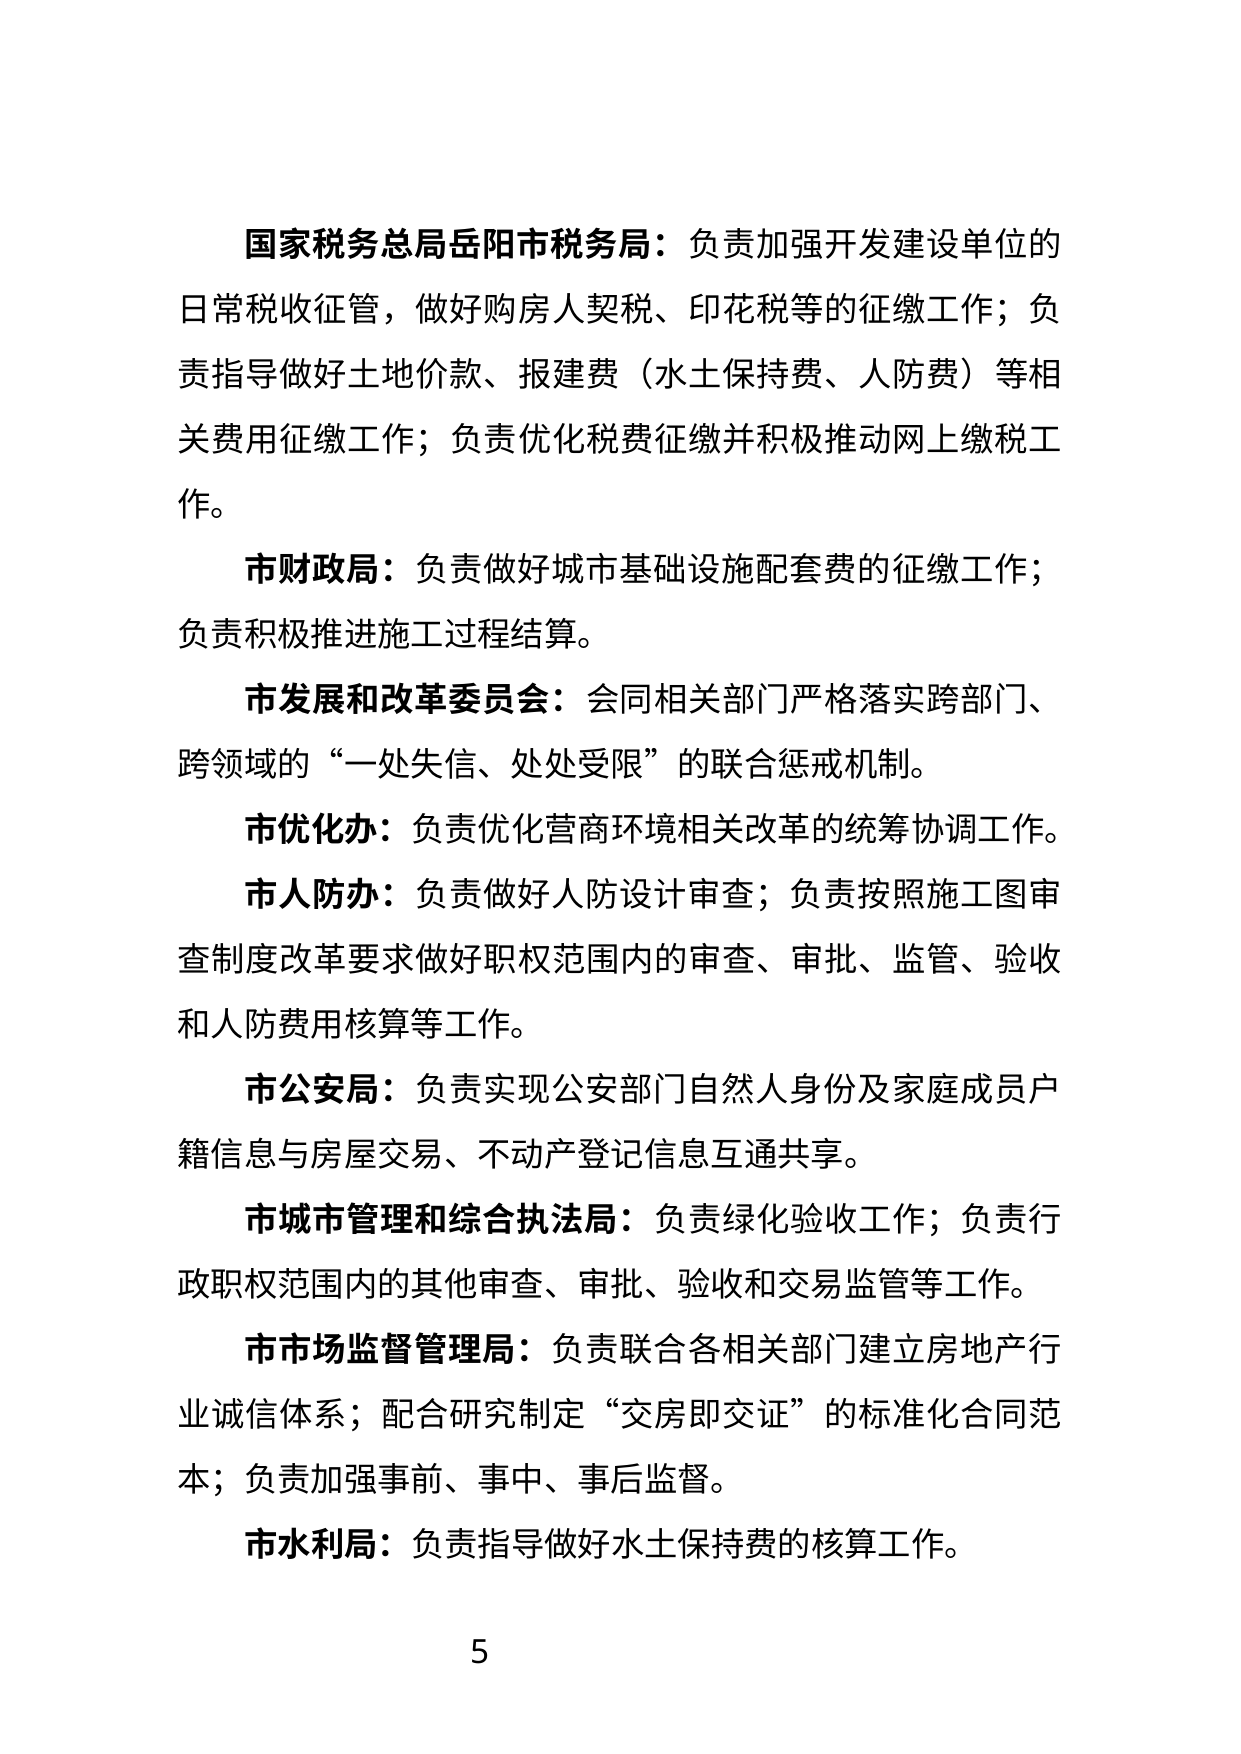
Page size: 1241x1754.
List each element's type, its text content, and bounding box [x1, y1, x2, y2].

text 市发展和改革委员会：会同相关部门严格落实跨部门、跨领域的“一处失信、处处受限”的联合惩戒机制。 [177, 664, 1063, 794]
text 市城市管理和综合执法局：负责绿化验收工作；负责行政职权范围内的其他审查、审批、验收和交易监管等工作。 [177, 1184, 1063, 1314]
text 市公安局：负责实现公安部门自然人身份及家庭成员户籍信息与房屋交易、不动产登记信息互通共享。 [177, 1054, 1063, 1184]
text 市市场监督管理局：负责联合各相关部门建立房地产行业诚信体系；配合研究制定“交房即交证”的标准化合同范本；负责加强事前、事中、事后监督。 [177, 1314, 1063, 1509]
text 国家税务总局岳阳市税务局：负责加强开发建设单位的日常税收征管，做好购房人契税、印花税等的征缴工作；负责指导做好土地价款、报建费（水土保持费、人防费）等相关费用征缴工作；负责优化税费征缴并积极推动网上缴税工作。 [177, 209, 1063, 534]
text 市人防办：负责做好人防设计审查；负责按照施工图审查制度改革要求做好职权范围内的审查、审批、监管、验收和人防费用核算等工作。 [177, 859, 1063, 1054]
text 市水利局：负责指导做好水土保持费的核算工作。 [177, 1509, 1063, 1574]
text 市财政局：负责做好城市基础设施配套费的征缴工作；负责积极推进施工过程结算。 [177, 534, 1063, 664]
text 市优化办：负责优化营商环境相关改革的统筹协调工作。 [177, 794, 1063, 859]
